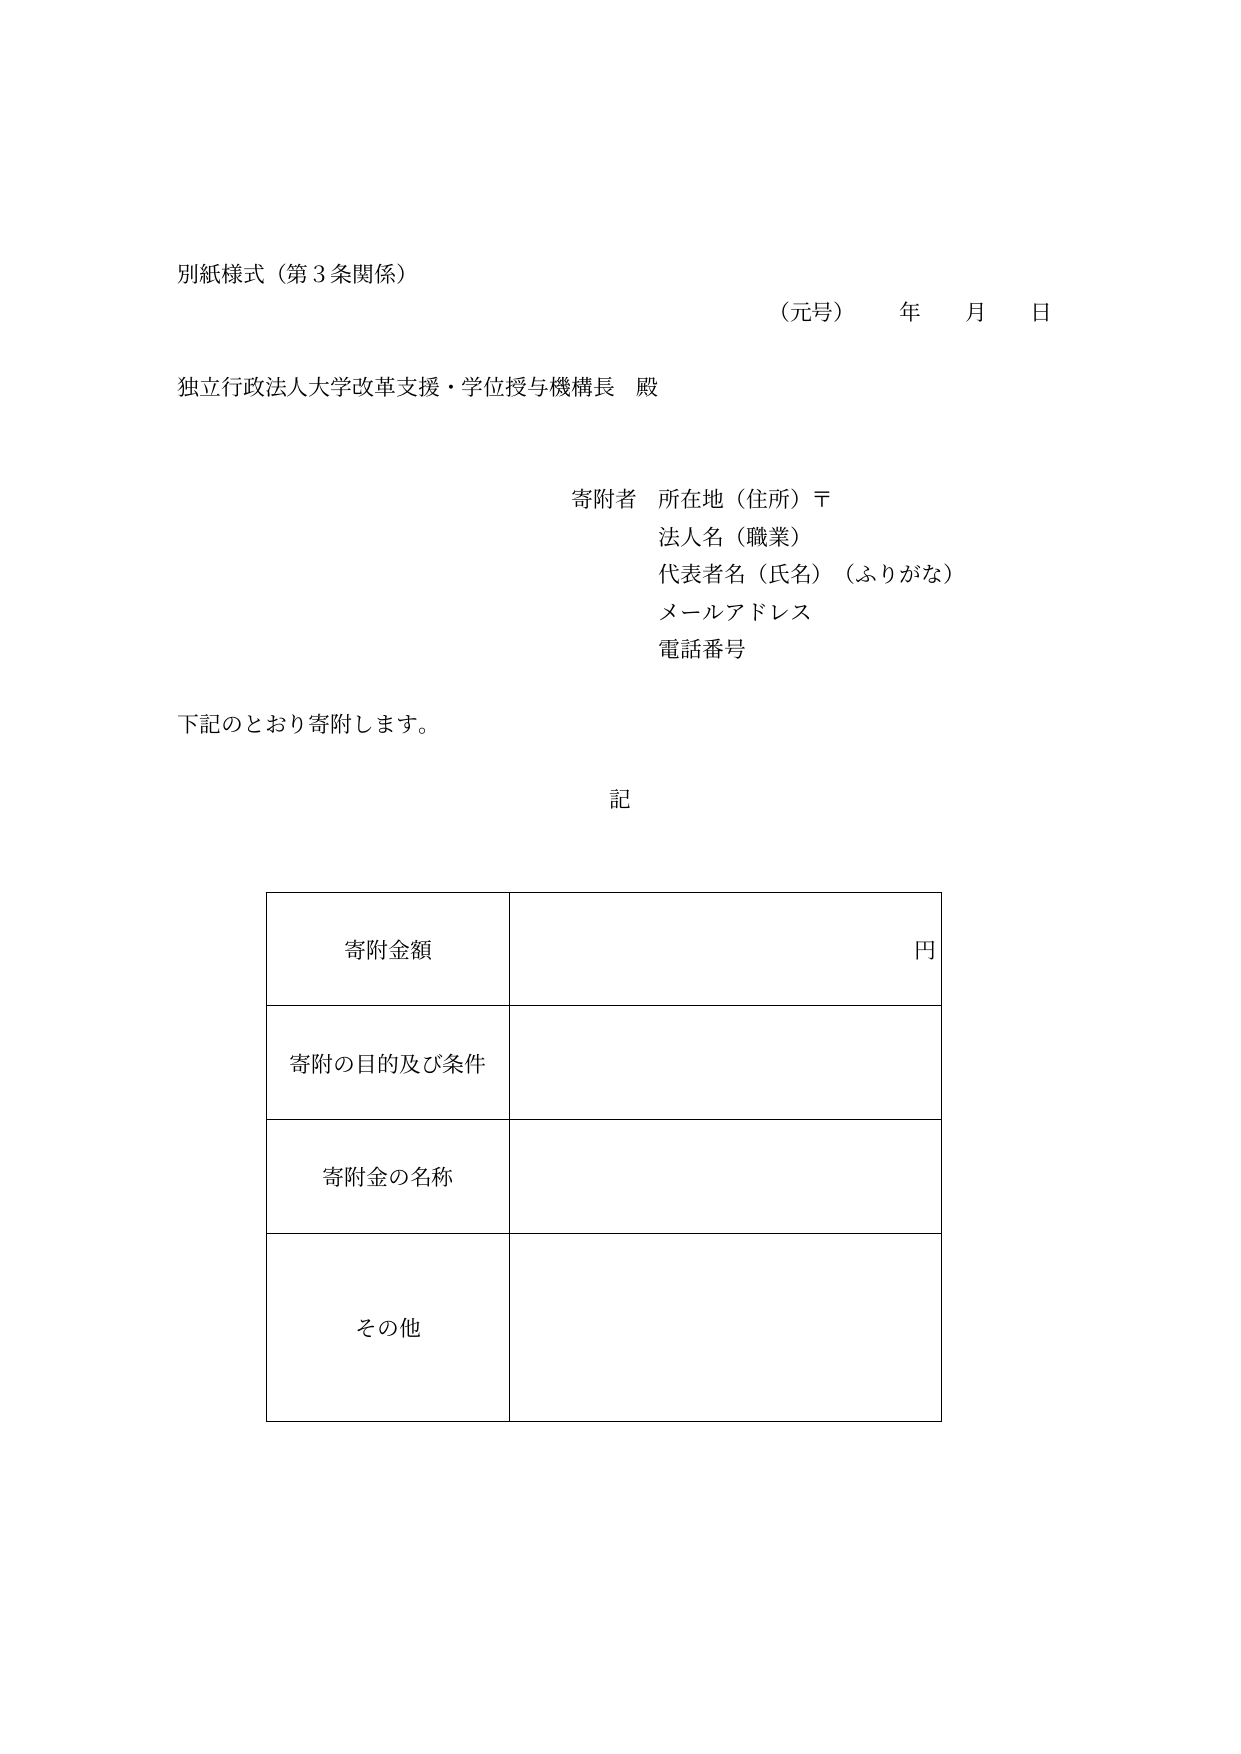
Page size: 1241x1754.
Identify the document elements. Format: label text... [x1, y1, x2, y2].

table_header 寄附金額 [267, 893, 509, 1005]
text 下記のとおり寄附します。 [177, 704, 1063, 742]
text 記 [177, 779, 1063, 817]
table_cell その他 [267, 1234, 509, 1421]
table_cell [510, 1120, 941, 1232]
text 電話番号 [177, 629, 1063, 667]
text （元号） 年 月 日 [177, 292, 1063, 329]
text 代表者名（氏名）（ふりがな） [177, 554, 1063, 592]
table_cell [510, 1006, 941, 1119]
text メールアドレス [177, 592, 1063, 629]
text 別紙様式（第３条関係） [177, 254, 1063, 292]
text 寄附者 所在地（住所）〒 [177, 479, 1063, 517]
table_cell [510, 1234, 941, 1421]
table_cell 寄附の目的及び条件 [267, 1006, 509, 1119]
text 法人名（職業） [177, 517, 1063, 554]
table_header 円 [510, 893, 941, 1005]
text 独立行政法人大学改革支援・学位授与機構長 殿 [177, 367, 1063, 404]
table_cell 寄附金の名称 [267, 1120, 509, 1232]
